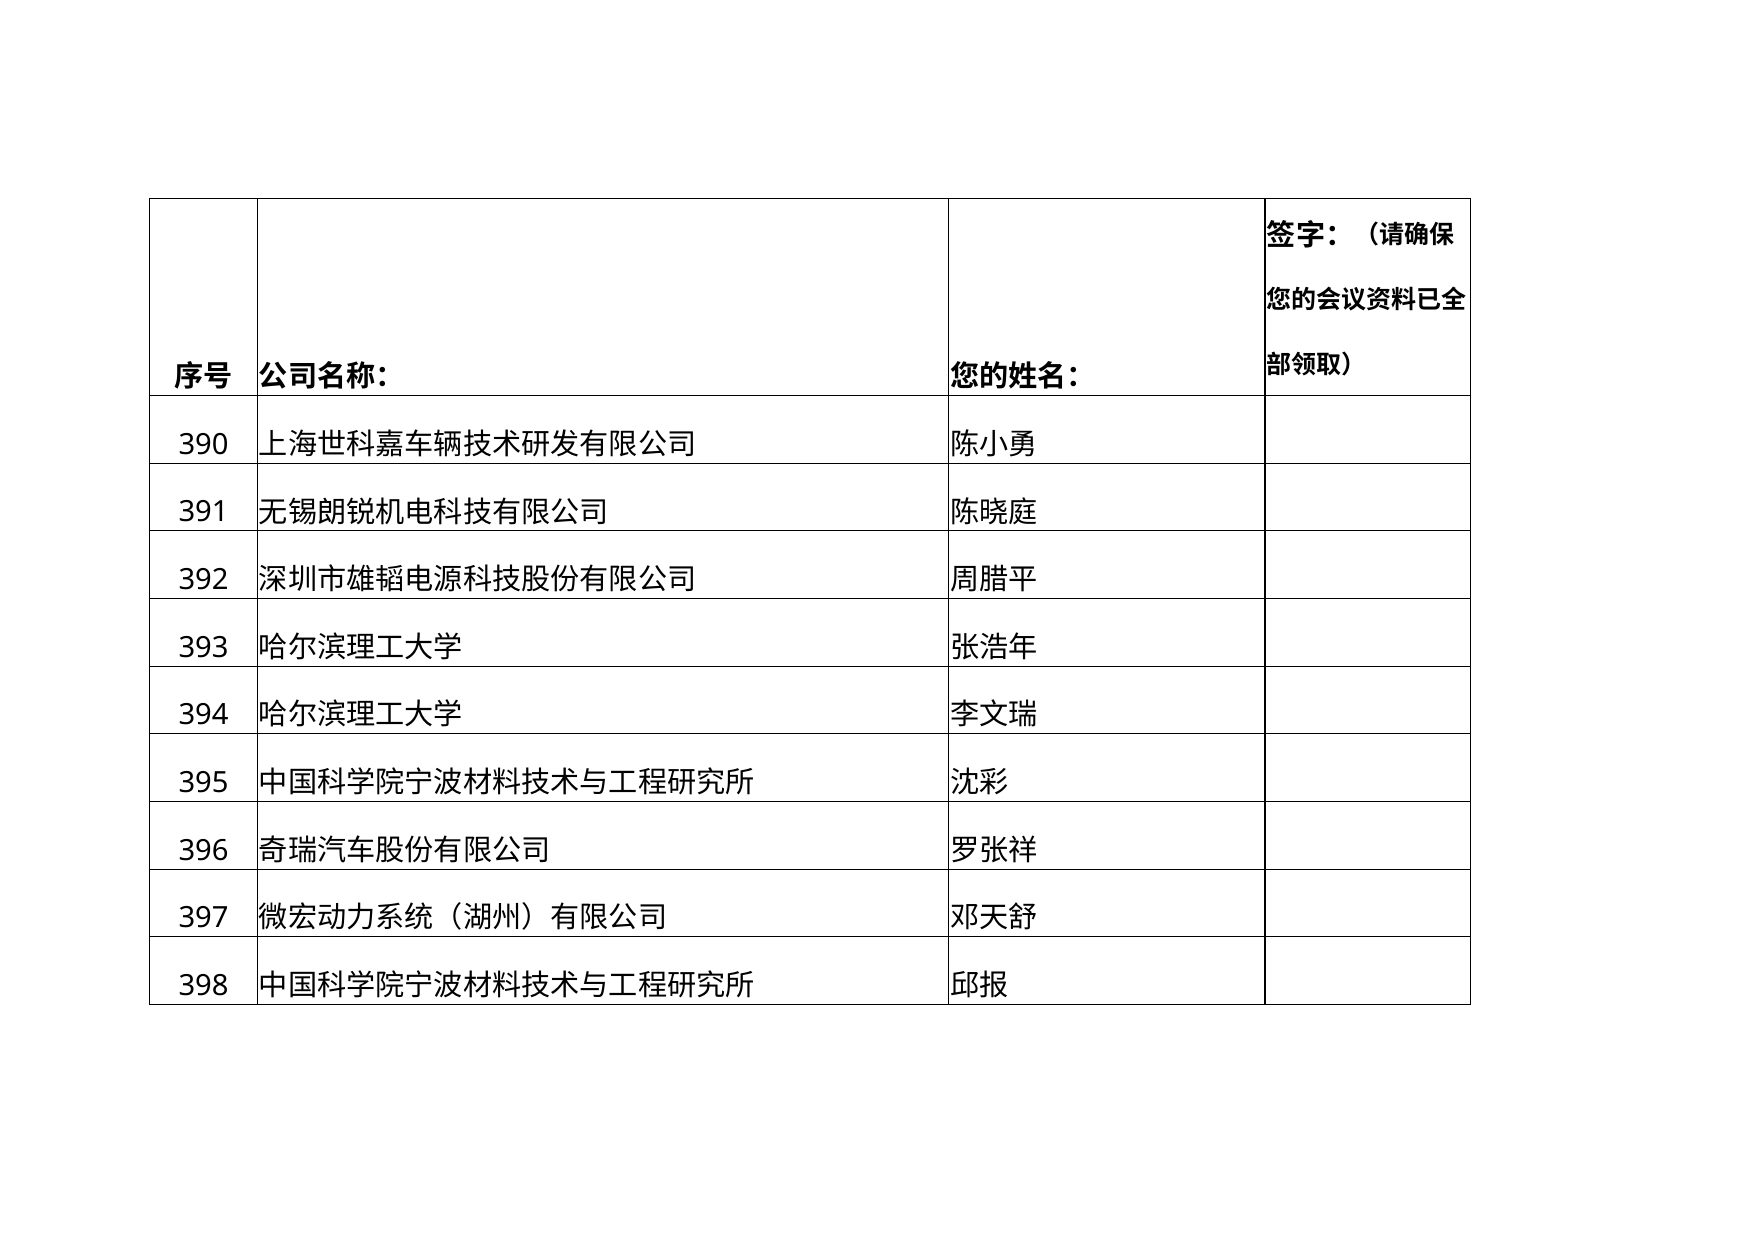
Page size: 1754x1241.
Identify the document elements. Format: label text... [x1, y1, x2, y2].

table_cell 微宏动力系统（湖州）有限公司 [258, 870, 948, 936]
table_cell 395 [150, 734, 257, 801]
table_cell [1266, 599, 1470, 666]
table_cell 深圳市雄韬电源科技股份有限公司 [258, 531, 948, 598]
table_cell [1266, 734, 1470, 801]
table_cell 周腊平 [949, 531, 1264, 598]
table_cell 391 [150, 464, 257, 530]
table_cell 陈小勇 [949, 396, 1264, 463]
table_cell 邓天舒 [949, 870, 1264, 936]
table_cell [1266, 667, 1470, 733]
table_cell [1266, 870, 1470, 936]
table_cell [1266, 396, 1470, 463]
table_cell 397 [150, 870, 257, 936]
table_cell 392 [150, 531, 257, 598]
table_cell 哈尔滨理工大学 [258, 599, 948, 666]
table_cell 李文瑞 [949, 667, 1264, 733]
table_cell 陈晓庭 [949, 464, 1264, 530]
table_cell 396 [150, 802, 257, 868]
table_cell [1266, 937, 1470, 1004]
table_cell 393 [150, 599, 257, 666]
table_cell 哈尔滨理工大学 [258, 667, 948, 733]
table_cell 无锡朗锐机电科技有限公司 [258, 464, 948, 530]
table_cell 上海世科嘉车辆技术研发有限公司 [258, 396, 948, 463]
table_cell 中国科学院宁波材料技术与工程研究所 [258, 734, 948, 801]
table_cell [1266, 802, 1470, 868]
table_cell 中国科学院宁波材料技术与工程研究所 [258, 937, 948, 1004]
table_cell 390 [150, 396, 257, 463]
table_header 您的姓名： [949, 199, 1264, 395]
table_cell [1266, 531, 1470, 598]
table_cell 398 [150, 937, 257, 1004]
table_cell 奇瑞汽车股份有限公司 [258, 802, 948, 868]
table_cell [1266, 464, 1470, 530]
table_cell 沈彩 [949, 734, 1264, 801]
table_header 签字：（请确保您的会议资料已全部领取） [1266, 199, 1470, 395]
table_header 公司名称： [258, 199, 948, 395]
table_header 序号 [150, 199, 257, 395]
table_cell 张浩年 [949, 599, 1264, 666]
table_cell 邱报 [949, 937, 1264, 1004]
table_cell 394 [150, 667, 257, 733]
table_cell 罗张祥 [949, 802, 1264, 868]
